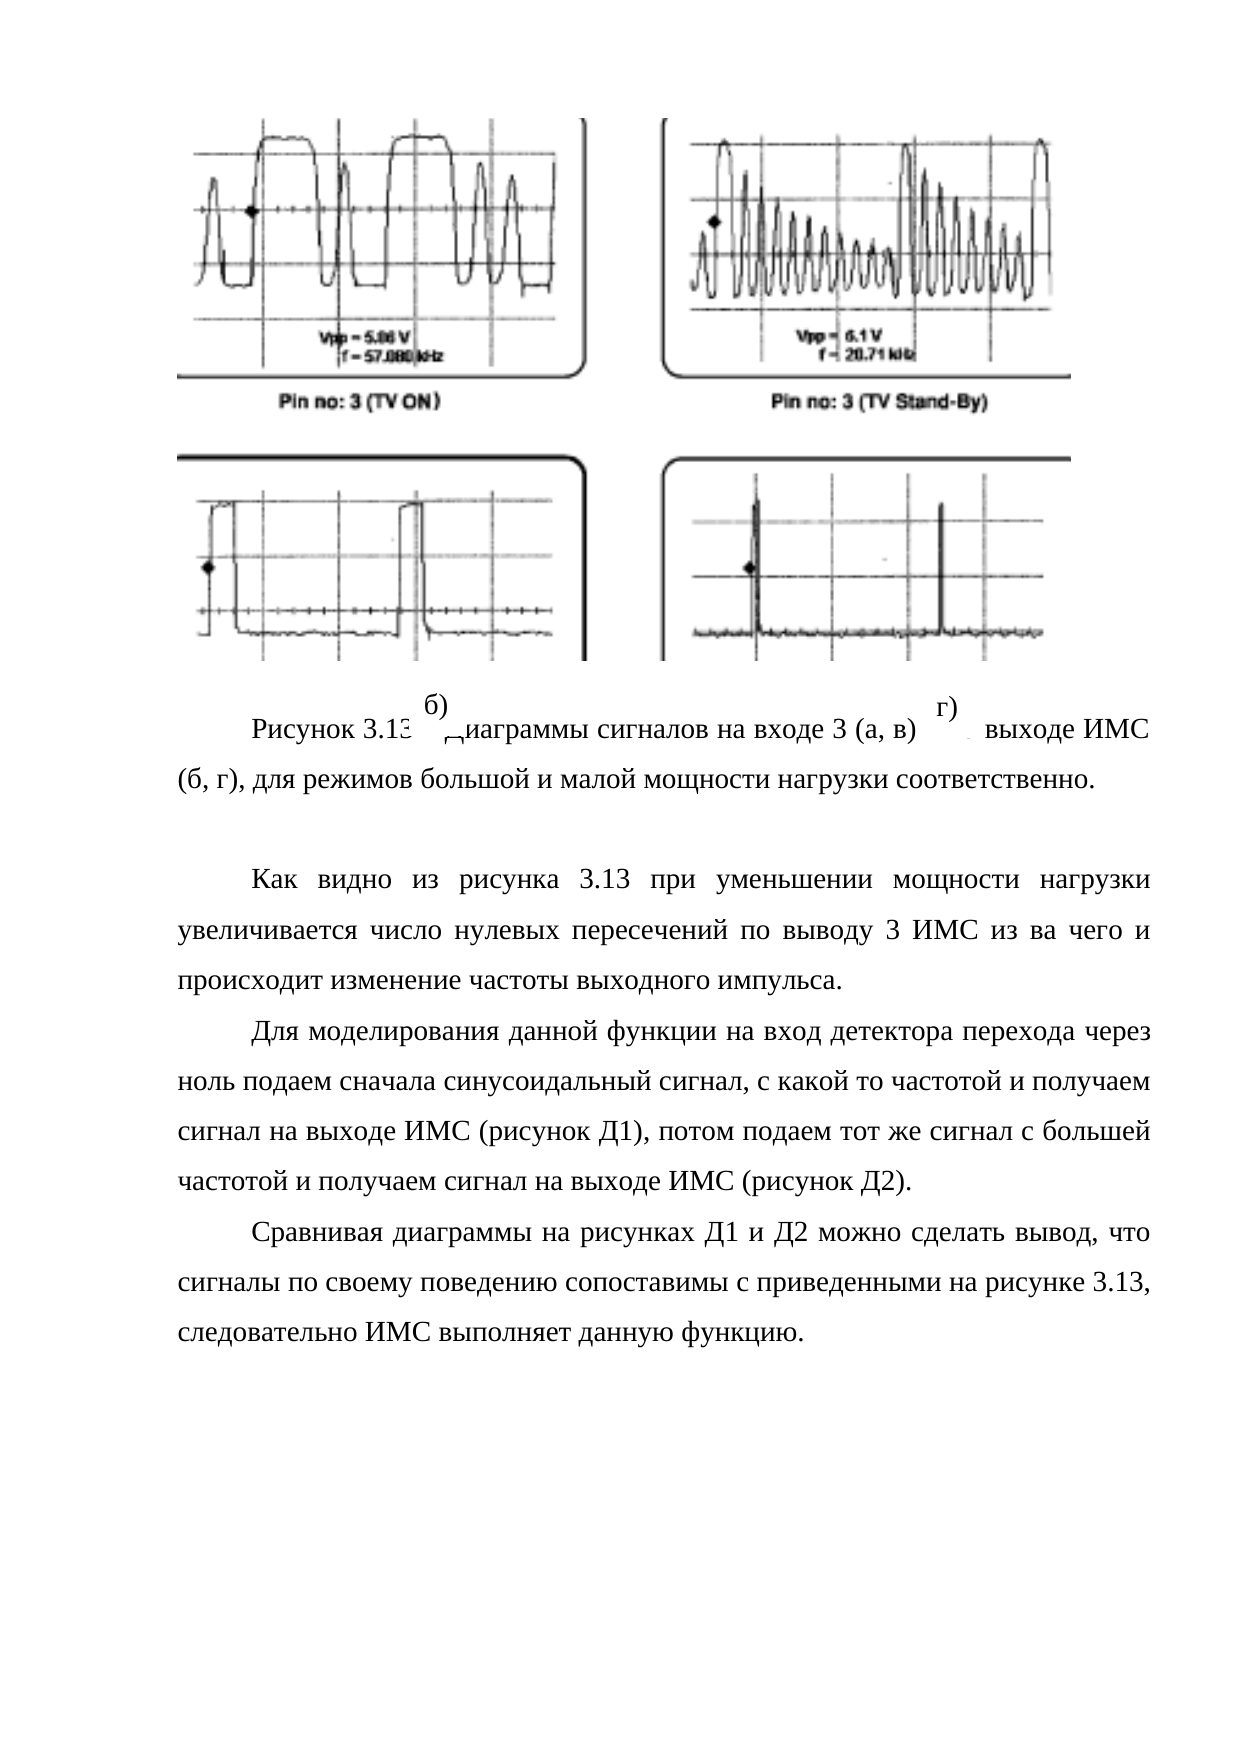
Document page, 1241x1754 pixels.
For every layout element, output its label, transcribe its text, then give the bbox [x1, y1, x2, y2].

picture [177, 118, 1071, 661]
text Сравнивая диаграммы на рисунках Д1 и Д2 можно сделать вывод, что сигналы по своему поведению сопоставимы с приведенными на рисунке 3.13, следовательно ИМС выполняет данную функцию. [177, 1214, 1152, 1348]
text Как видно из рисунка 3.13 при уменьшении мощности нагрузки увеличивается число нулевых пересечений по выводу 3 ИМС из ва чего и происходит изменение частоты выходного импульса. [177, 862, 1152, 996]
text Рисунок 3.13 – Диаграммы сигналов на входе 3 (а, в) и на выходе ИМС (б, г), для режимов большой и малой мощности нагрузки соответственно. [177, 711, 1152, 794]
text Для моделирования данной функции на вход детектора перехода через ноль подаем сначала синусоидальный сигнал, с какой то частотой и получаем сигнал на выходе ИМС (рисунок Д1), потом подаем тот же сигнал с большей частотой и получаем сигнал на выходе ИМС (рисунок Д2). [177, 1013, 1152, 1197]
